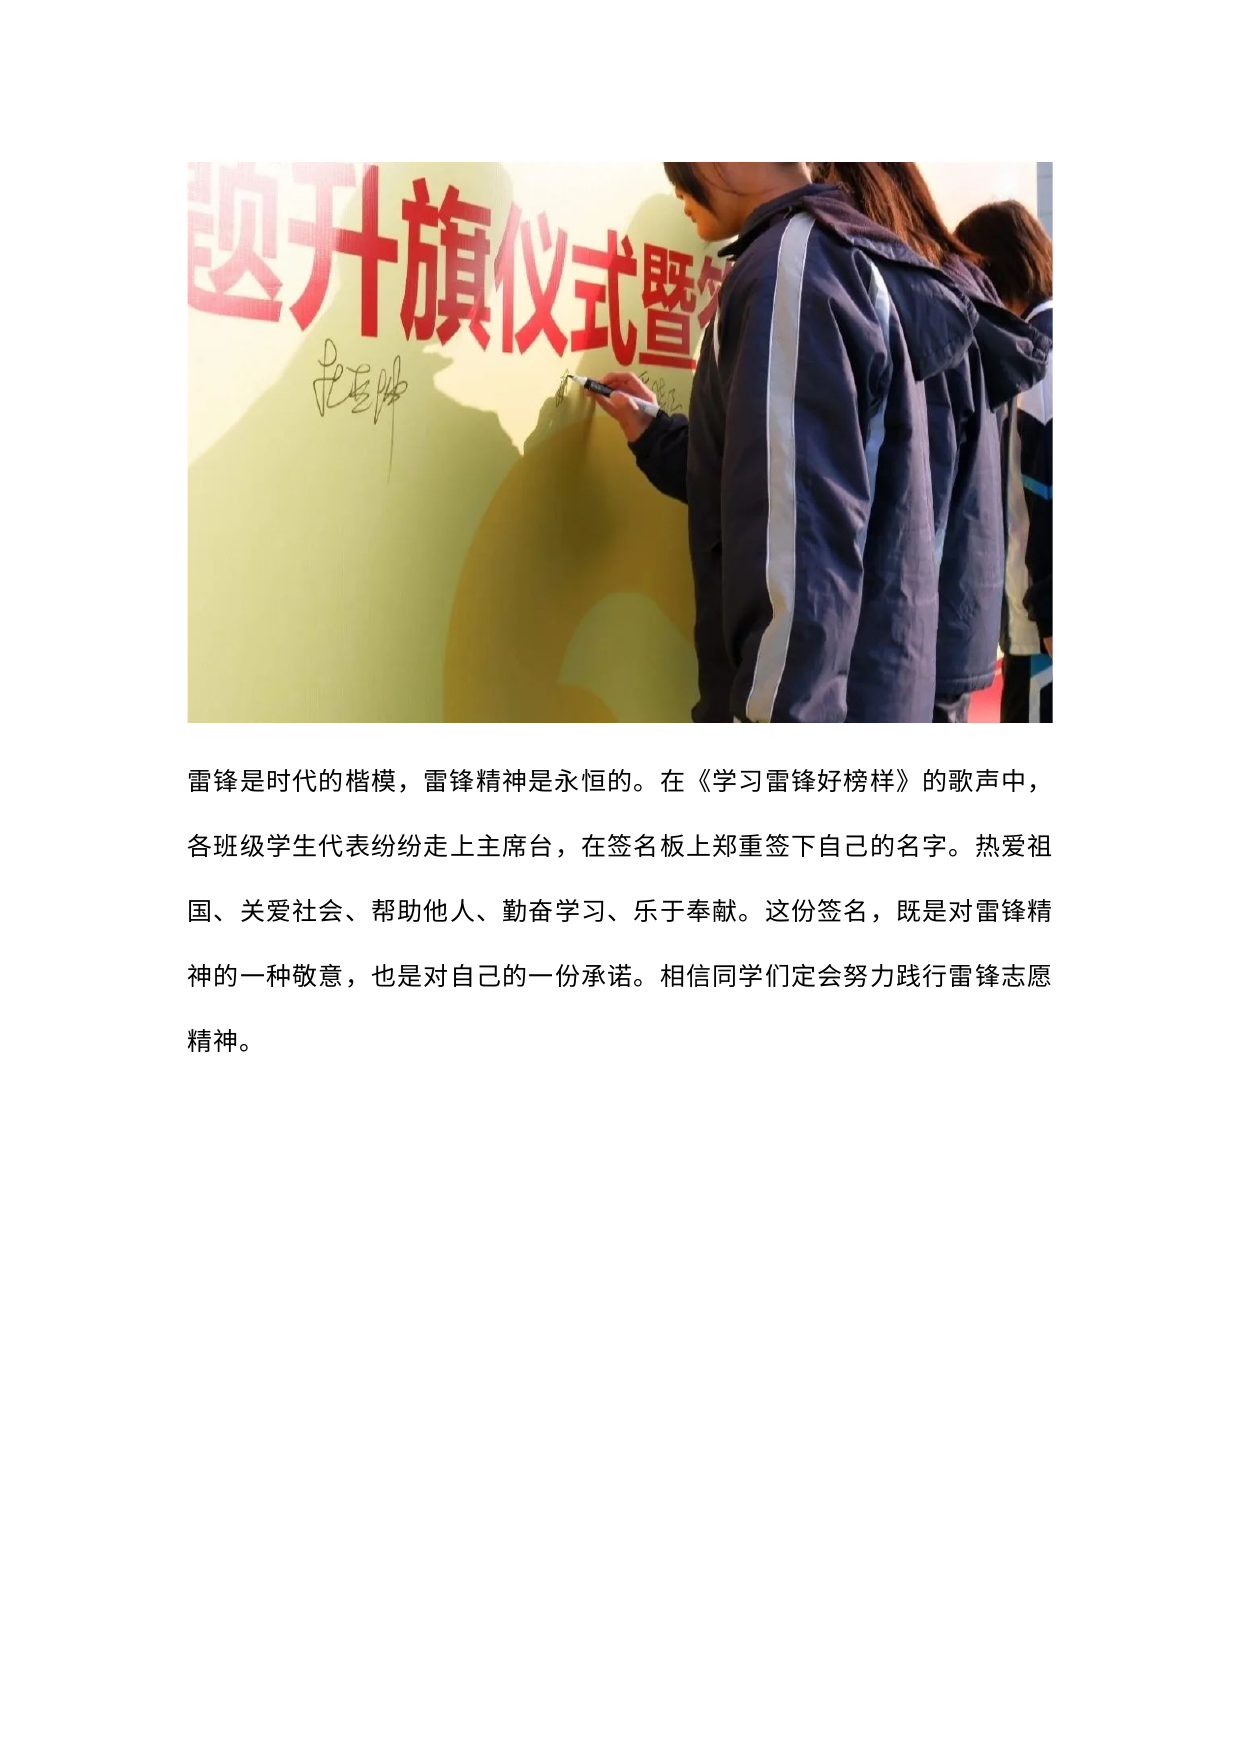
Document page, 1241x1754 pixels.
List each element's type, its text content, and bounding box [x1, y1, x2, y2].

picture [187, 162, 1053, 723]
text 雷锋是时代的楷模，雷锋精神是永恒的。在《学习雷锋好榜样》的歌声中，各班级学生代表纷纷走上主席台，在签名板上郑重签下自己的名字。热爱祖国、关爱社会、帮助他人、勤奋学习、乐于奉献。这份签名，既是对雷锋精神的一种敬意，也是对自己的一份承诺。相信同学们定会努力践行雷锋志愿精神。 [187, 723, 1053, 1072]
